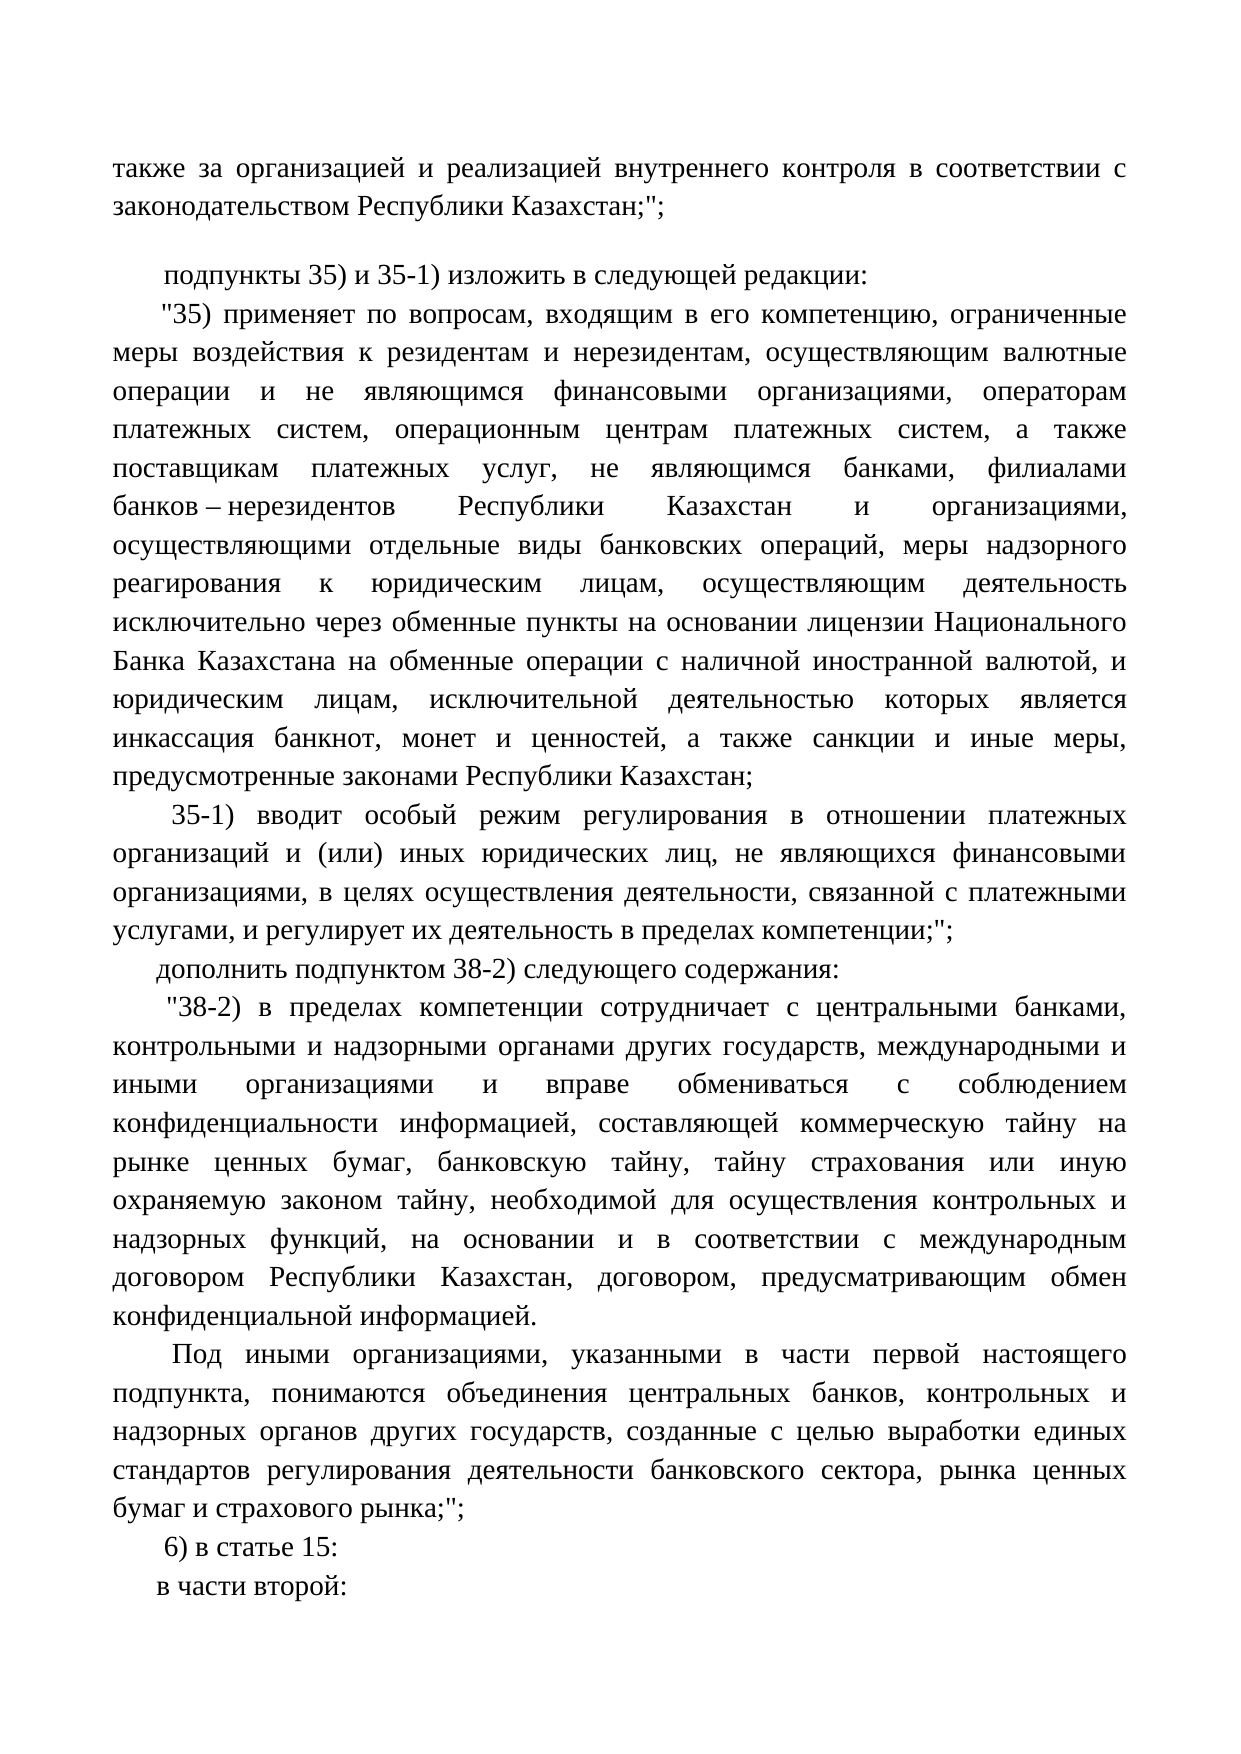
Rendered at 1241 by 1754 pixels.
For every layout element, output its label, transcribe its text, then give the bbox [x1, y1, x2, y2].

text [112, 150, 1128, 222]
text подпункты 35) и 35-1) изложить в следующей редакции: [112, 257, 1128, 291]
text в части второй: [112, 1568, 1128, 1601]
text "38-2) в пределах компетенции сотрудничает с центральными банками, контрольными и надзорными органами других государств, международными и иными организациями и вправе обмениваться с соблюдением конфиденциальности информацией, составляющей коммерческую тайну на рынке ценных бумаг, банковскую тайну, тайну страхования или иную охраняемую законом тайну, необходимой для осуществления контрольных и надзорных функций, на основании и в соответствии с международным договором Республики Казахстан, договором, предусматривающим обмен конфиденциальной информацией. [112, 989, 1128, 1331]
text дополнить подпунктом 38-2) следующего содержания: [112, 951, 1128, 984]
text 6) в статье 15: [112, 1529, 1128, 1563]
text "35) применяет по вопросам, входящим в его компетенцию, ограниченные меры воздействия к резидентам и нерезидентам, осуществляющим валютные операции и не являющимся финансовыми организациями, операторам платежных систем, операционным центрам платежных систем, а также поставщикам платежных услуг, не являющимся банками, филиалами банков – нерезидентов Республики Казахстан и организациями, осуществляющими отдельные виды банковских операций, меры надзорного реагирования к юридическим лицам, осуществляющим деятельность исключительно через обменные пункты на основании лицензии Национального Банка Казахстана на обменные операции с наличной иностранной валютой, и юридическим лицам, исключительной деятельностью которых является инкассация банкнот, монет и ценностей, а также санкции и иные меры, предусмотренные законами Республики Казахстан; [112, 296, 1128, 792]
text 35-1) вводит особый режим регулирования в отношении платежных организаций и (или) иных юридических лиц, не являющихся финансовыми организациями, в целях осуществления деятельности, связанной с платежными услугами, и регулирует их деятельность в пределах компетенции;"; [112, 797, 1128, 946]
text Под иными организациями, указанными в части первой настоящего подпункта, понимаются объединения центральных банков, контрольных и надзорных органов других государств, созданные с целью выработки единых стандартов регулирования деятельности банковского сектора, рынка ценных бумаг и страхового рынка;"; [112, 1336, 1128, 1524]
